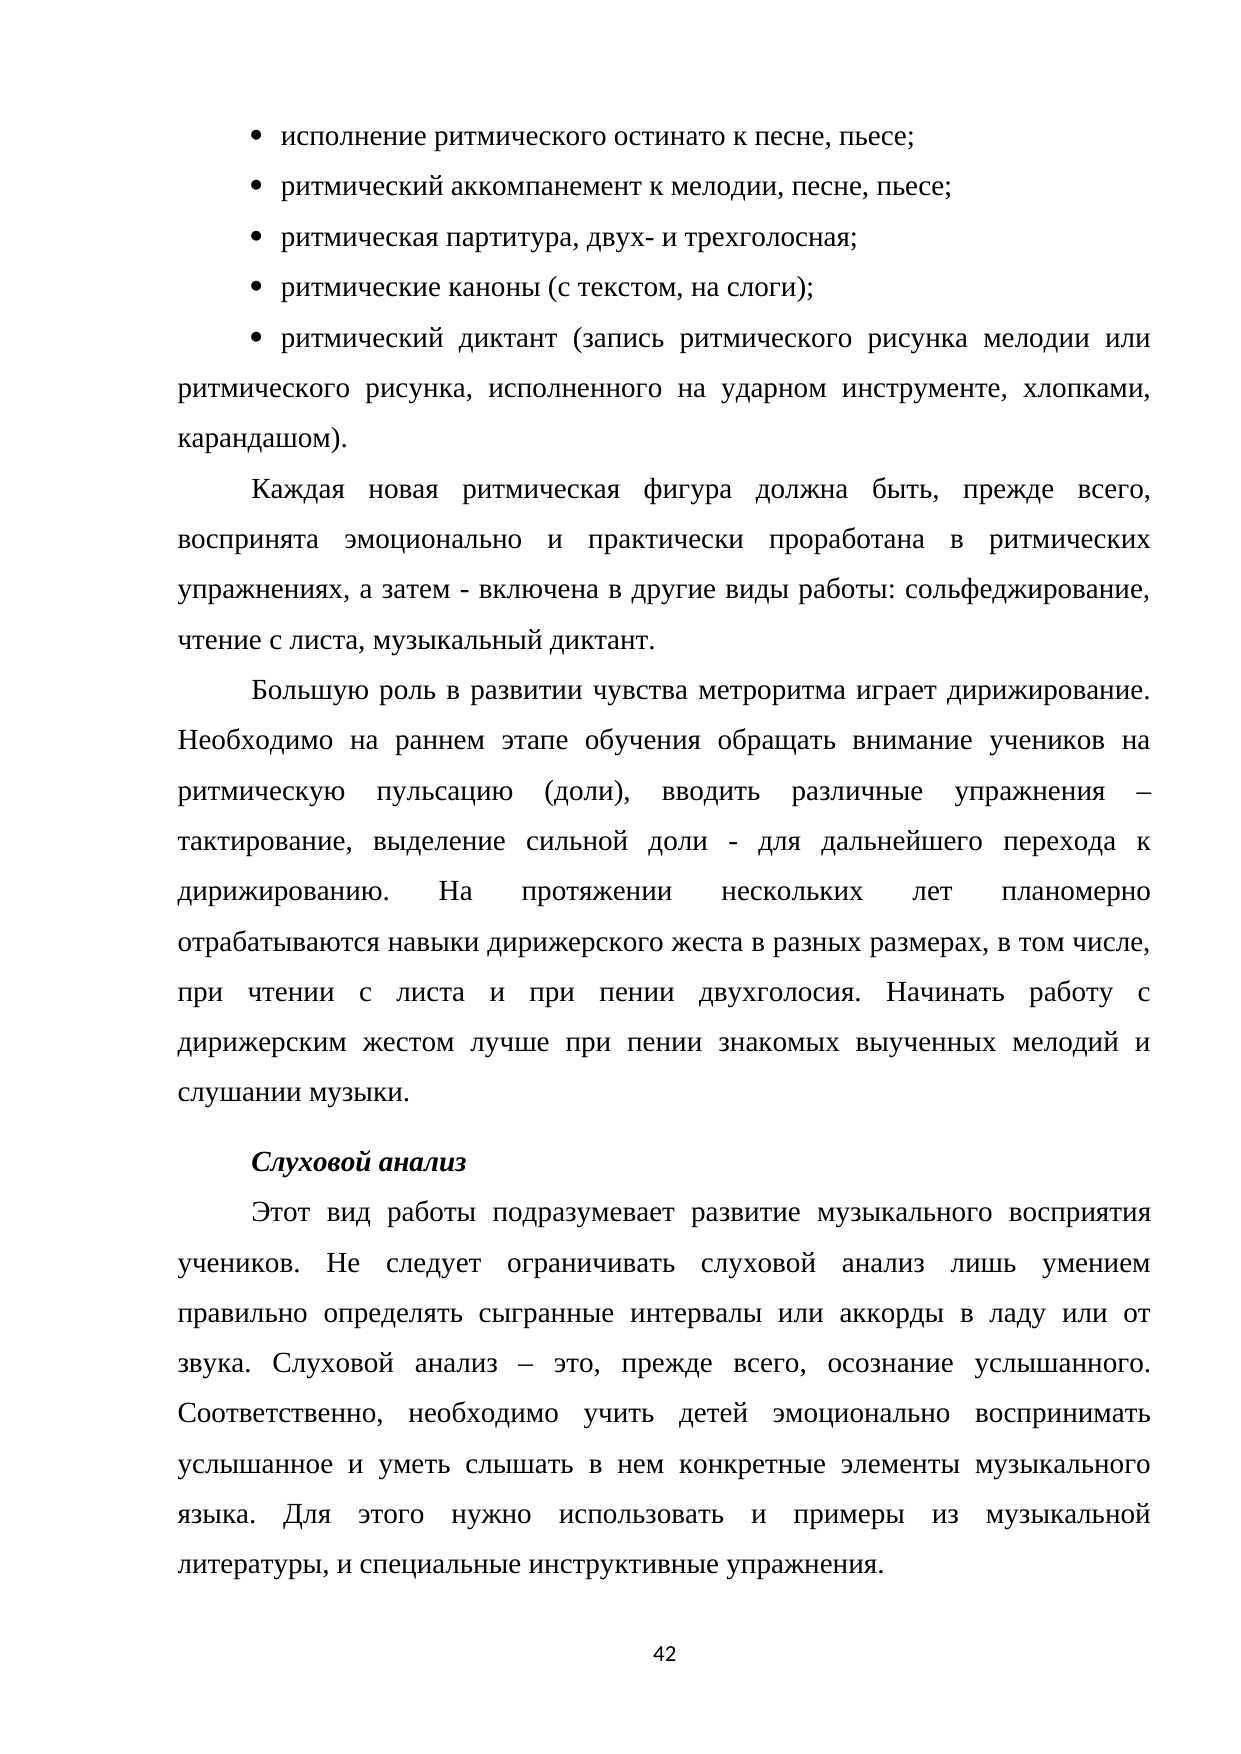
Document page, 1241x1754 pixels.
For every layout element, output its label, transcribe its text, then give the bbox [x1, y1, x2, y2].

list ритмическая партитура, двух- и трехголосная; [177, 219, 1152, 253]
text Каждая новая ритмическая фигура должна быть, прежде всего, воспринята эмоционально и практически проработана в ритмических упражнениях, а затем - включена в другие виды работы: сольфеджирование, чтение с листа, музыкальный диктант. [177, 471, 1152, 655]
text Большую роль в развитии чувства метроритма играет дирижирование. Необходимо на раннем этапе обучения обращать внимание учеников на ритмическую пульсацию (доли), вводить различные упражнения – тактирование, выделение сильной доли - для дальнейшего перехода к дирижированию. На протяжении нескольких лет планомерно отрабатываются навыки дирижерского жеста в разных размерах, в том числе, при чтении с листа и при пении двухголосия. Начинать работу с дирижерским жестом лучше при пении знакомых выученных мелодий и слушании музыки. [177, 672, 1152, 1108]
text Слуховой анализ [177, 1144, 1152, 1178]
list ритмический аккомпанемент к мелодии, песне, пьесе; [177, 168, 1152, 202]
list исполнение ритмического остинато к песне, пьесе; [177, 118, 1152, 152]
list ритмический диктант (запись ритмического рисунка мелодии или ритмического рисунка, исполненного на ударном инструменте, хлопками, карандашом). [177, 320, 1152, 454]
text Этот вид работы подразумевает развитие музыкального восприятия учеников. Не следует ограничивать слуховой анализ лишь умением правильно определять сыгранные интервалы или аккорды в ладу или от звука. Слуховой анализ – это, прежде всего, осознание услышанного. Соответственно, необходимо учить детей эмоционально воспринимать услышанное и уметь слышать в нем конкретные элементы музыкального языка. Для этого нужно использовать и примеры из музыкальной литературы, и специальные инструктивные упражнения. [177, 1194, 1152, 1580]
list ритмические каноны (с текстом, на слоги); [177, 269, 1152, 303]
